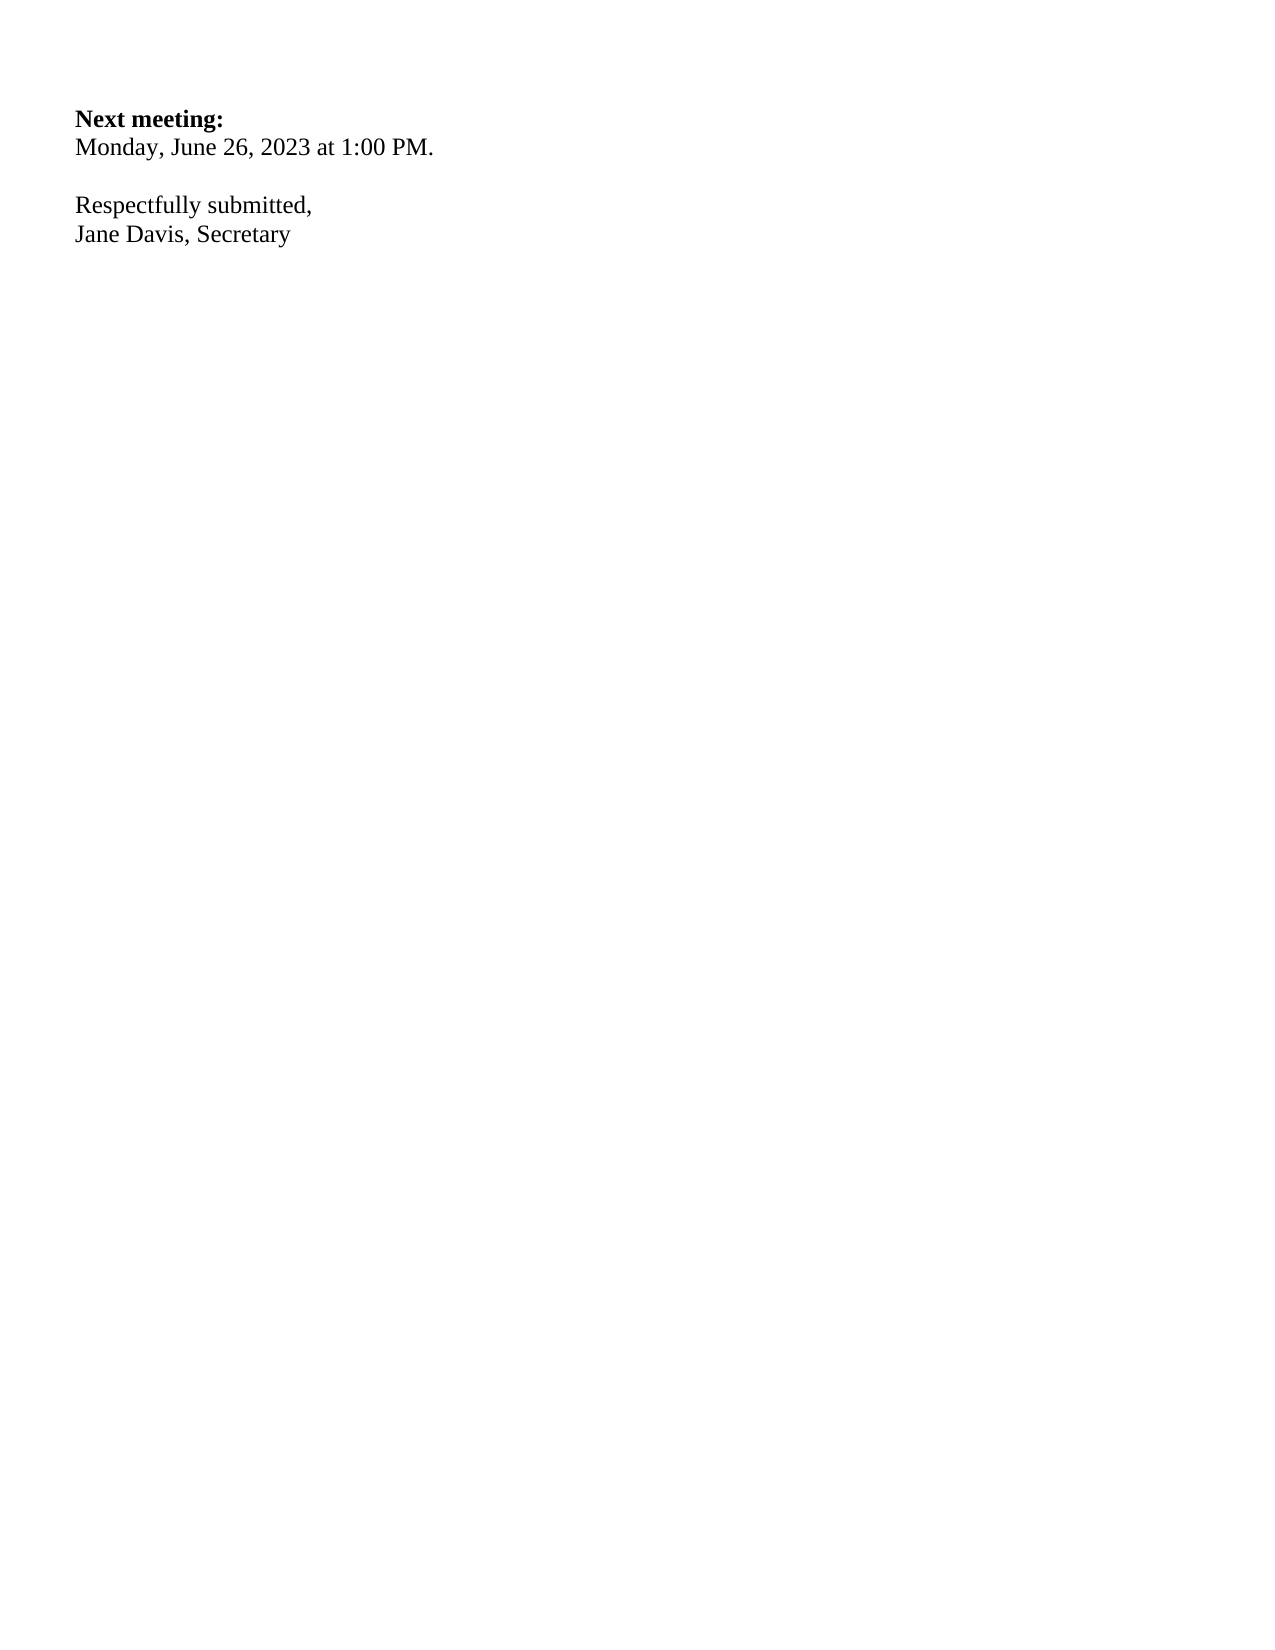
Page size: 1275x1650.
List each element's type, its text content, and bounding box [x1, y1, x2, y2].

text Monday, June 26, 2023 at 1:00 PM. [75, 132, 1200, 161]
text Respectfully submitted, [75, 190, 1200, 219]
text Next meeting: [75, 104, 1200, 132]
text Jane Davis, Secretary [75, 219, 1200, 247]
